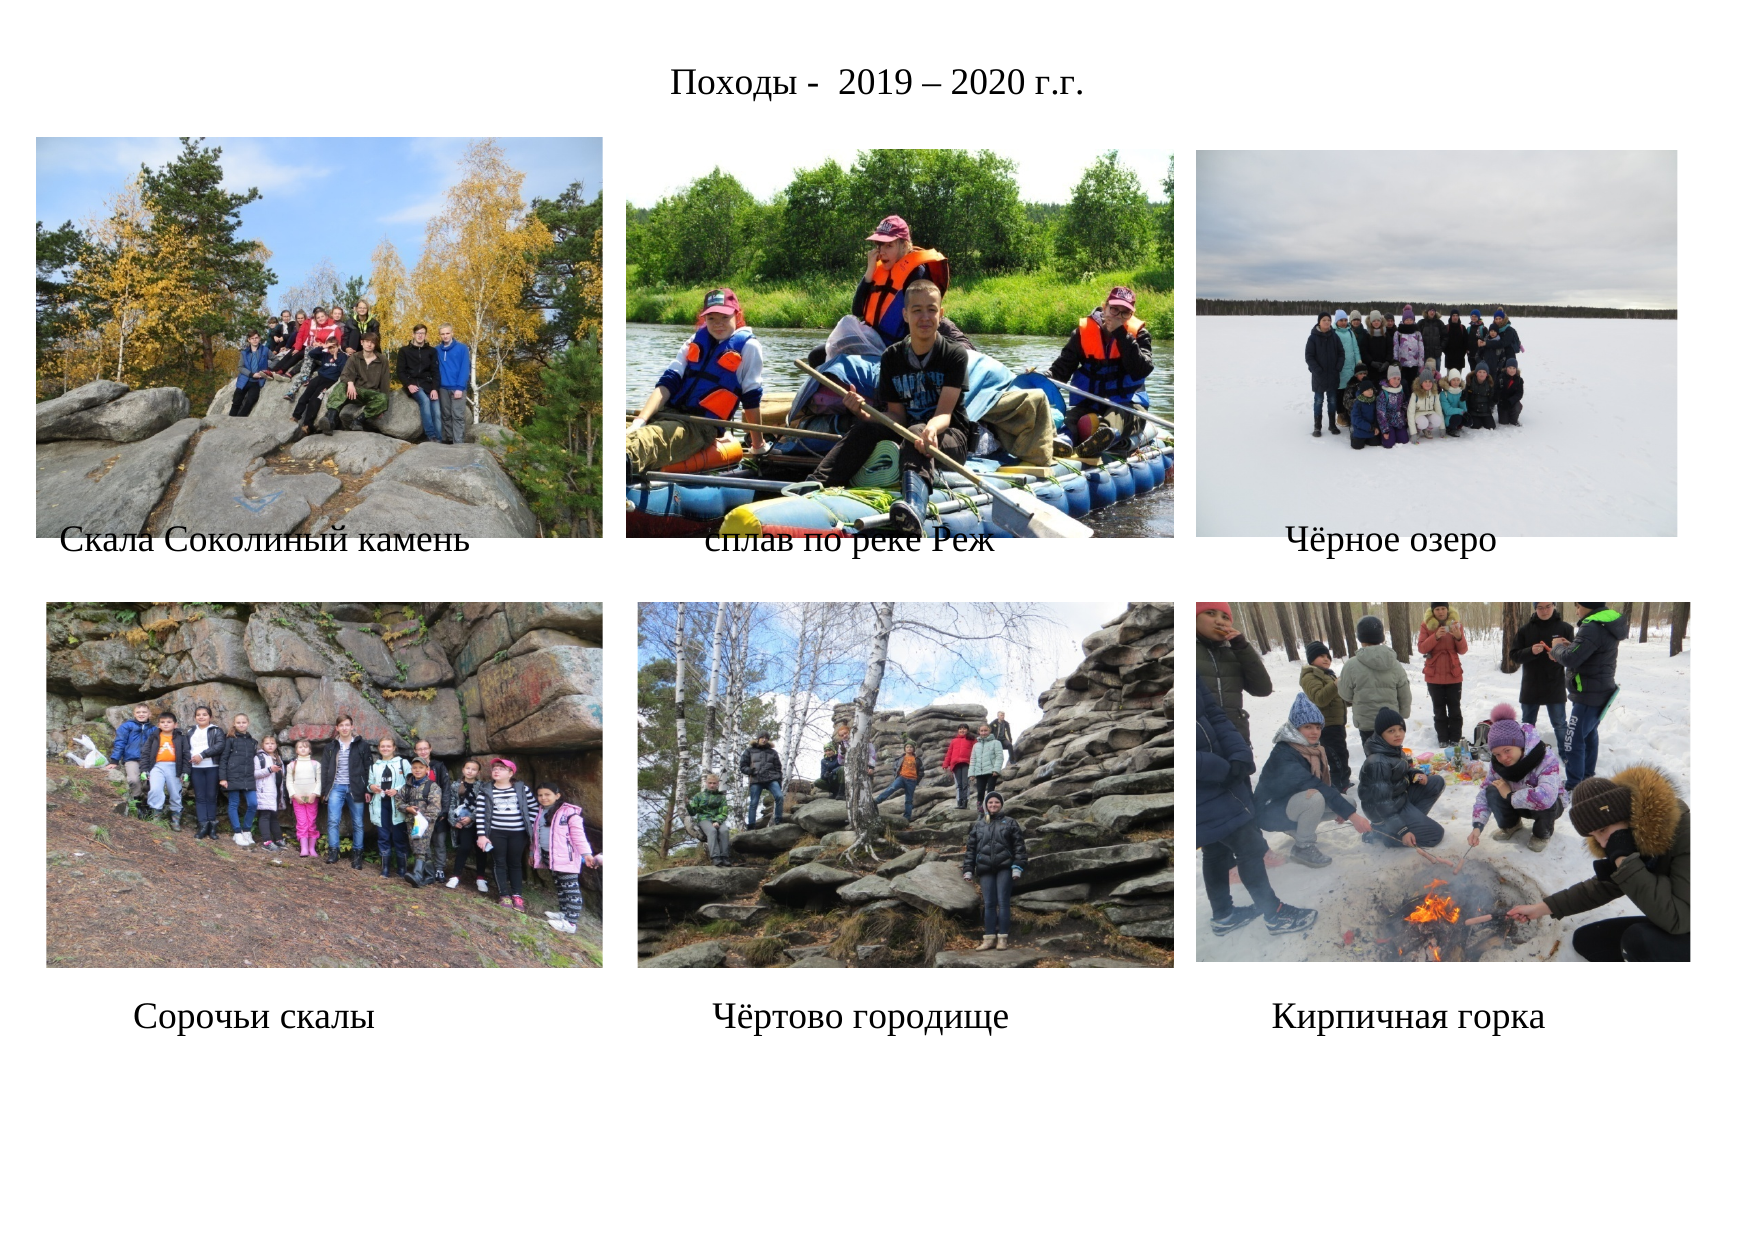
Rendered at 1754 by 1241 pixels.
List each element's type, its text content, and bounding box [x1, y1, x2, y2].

text Скала Соколиный камень сплав по реке Реж Чёрное озеро [59, 516, 1695, 559]
text Сорочьи скалы Чёртово городище Кирпичная горка [59, 994, 1695, 1037]
picture [1196, 150, 1678, 516]
picture [1196, 602, 1691, 962]
picture [36, 137, 603, 538]
picture [626, 149, 1174, 516]
text Походы - 2019 – 2020 г.г. [59, 59, 1695, 102]
picture [46, 602, 603, 968]
picture [637, 602, 1174, 968]
